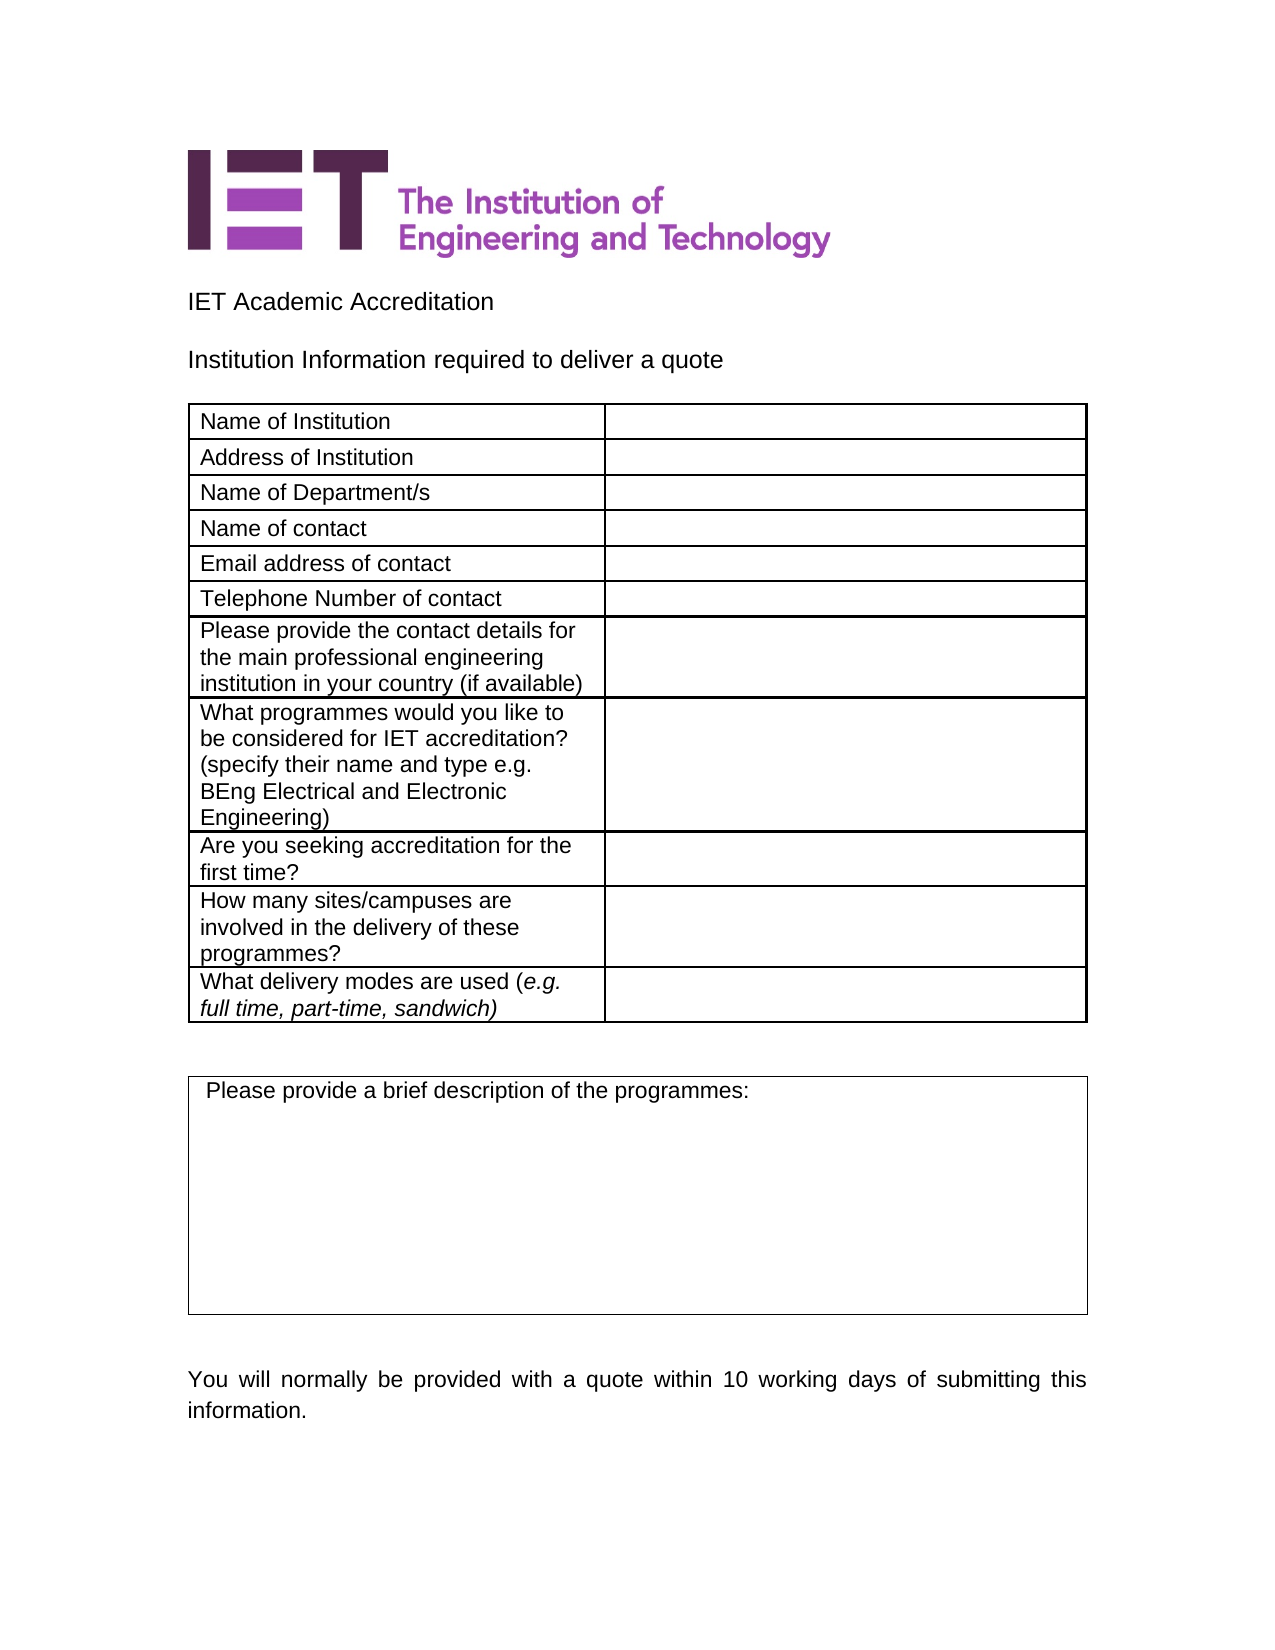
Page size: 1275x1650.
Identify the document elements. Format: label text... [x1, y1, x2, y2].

table_header [606, 405, 1085, 438]
table_cell What programmes would you like to be considered for IET accreditation? (specify their name and type e.g. BEng Electrical and Electronic Engineering) [190, 699, 604, 830]
table_header Please provide a brief description of the programmes: [189, 1077, 1087, 1314]
table_cell [606, 476, 1085, 509]
table_cell What delivery modes are used (e.g. full time, part-time, sandwich) [190, 968, 604, 1021]
table_cell Are you seeking accreditation for the first time? [190, 833, 604, 885]
table_cell [606, 440, 1085, 474]
table_cell [606, 833, 1085, 885]
table_cell [606, 887, 1085, 966]
table_cell [606, 547, 1085, 580]
text Institution Information required to deliver a quote [187, 345, 1087, 374]
table_cell [606, 618, 1085, 696]
table_cell [606, 699, 1085, 830]
table_cell Name of contact [190, 511, 604, 544]
picture [187, 150, 831, 258]
table_cell Name of Department/s [190, 476, 604, 509]
table_cell [606, 582, 1085, 615]
text IET Academic Accreditation [187, 287, 1087, 316]
table_cell Address of Institution [190, 440, 604, 474]
table_cell How many sites/campuses are involved in the delivery of these programmes? [190, 887, 604, 966]
table_cell Telephone Number of contact [190, 582, 604, 615]
table_cell [606, 968, 1085, 1021]
table_cell Email address of contact [190, 547, 604, 580]
table_cell [606, 511, 1085, 544]
table_header Name of Institution [190, 405, 604, 438]
table_cell Please provide the contact details for the main professional engineering institution in your country (if available) [190, 618, 604, 696]
text You will normally be provided with a quote within 10 working days of submitting this information. [187, 1366, 1087, 1423]
